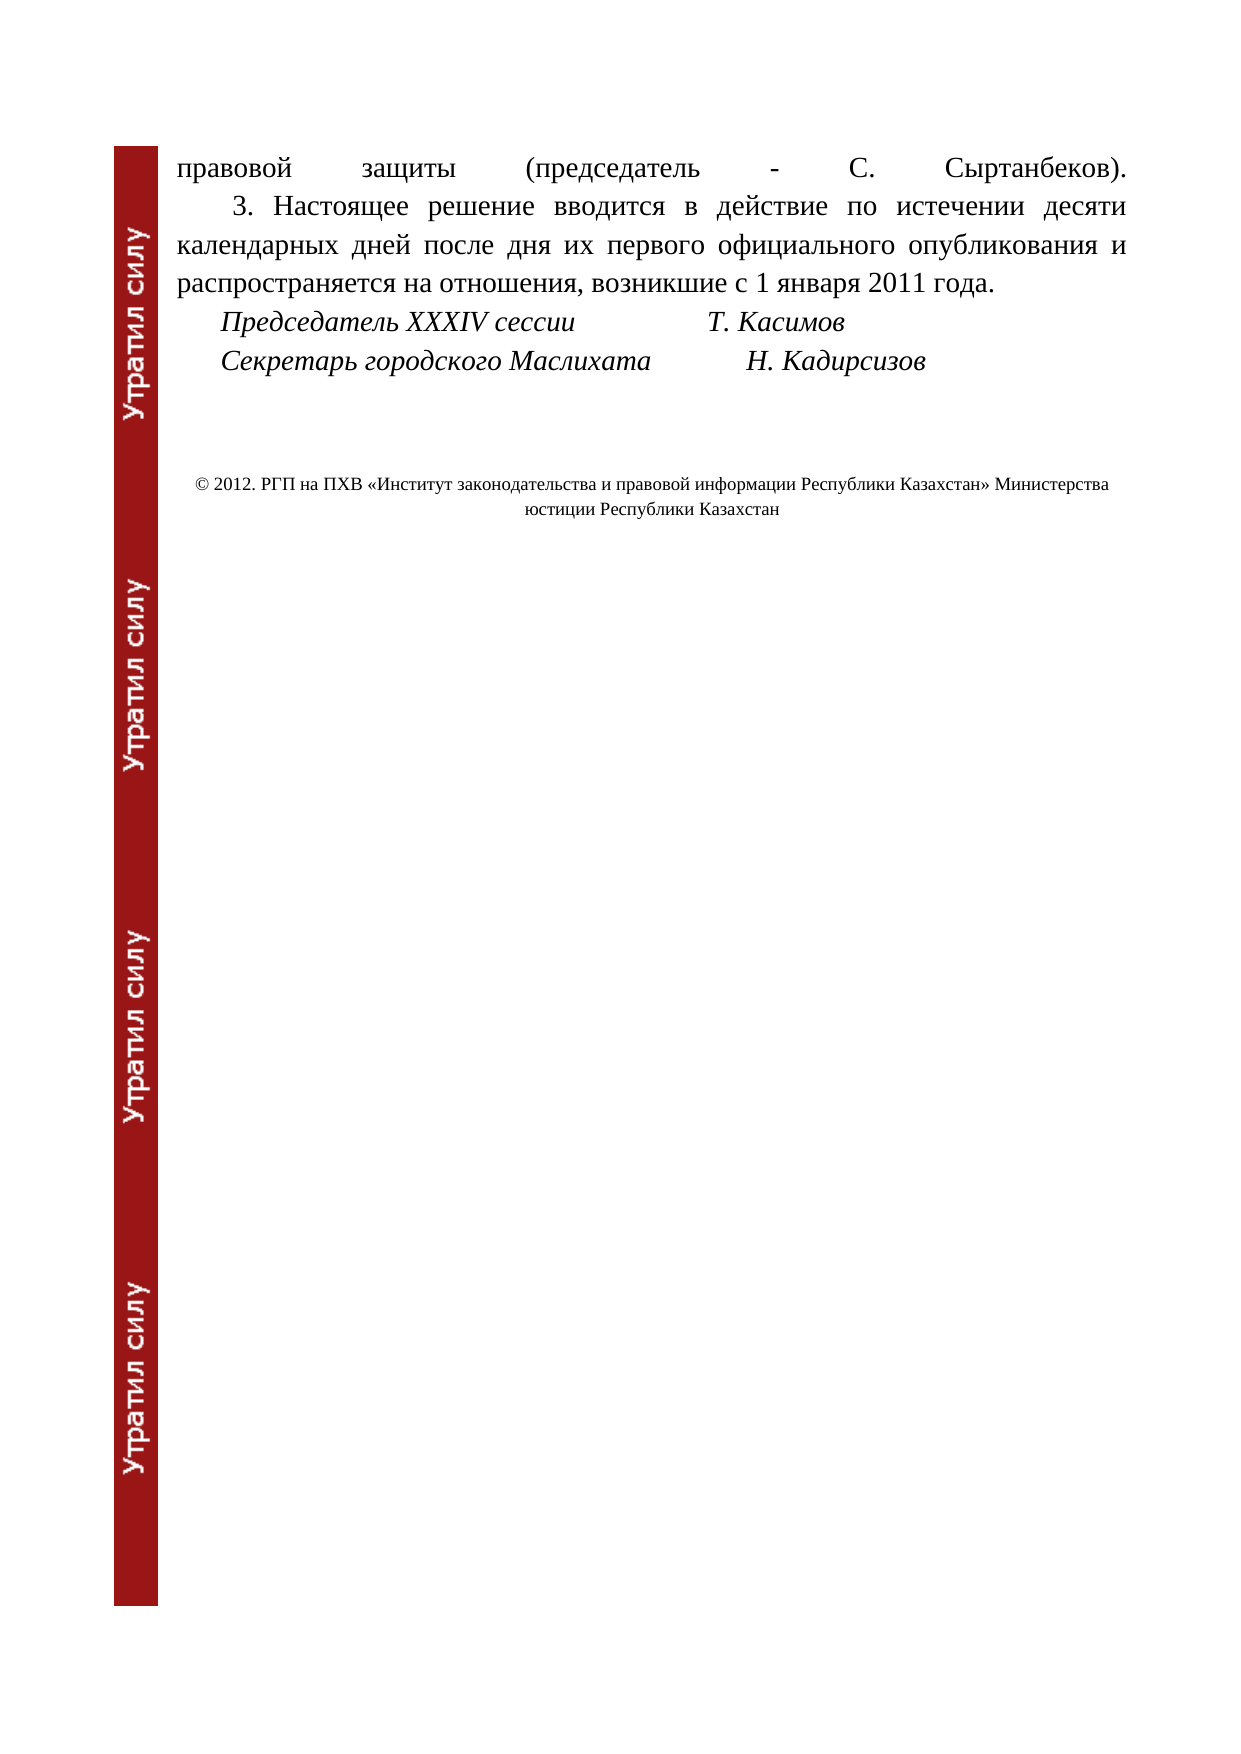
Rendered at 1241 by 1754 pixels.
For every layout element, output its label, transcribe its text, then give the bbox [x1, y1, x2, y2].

picture [114, 376, 158, 473]
picture [114, 519, 158, 1606]
picture [114, 146, 158, 150]
picture [114, 299, 158, 304]
picture [114, 338, 158, 343]
text Председатель ХХХIV сессии Т. Касимов [112, 304, 1128, 338]
text © 2012. РГП на ПХВ «Институт законодательства и правовой информации Республики Казахстан» Министерства юстиции Республики Казахстан [112, 473, 1128, 519]
text Секретарь городского Маслихата Н. Кадирсизов [112, 343, 1128, 376]
